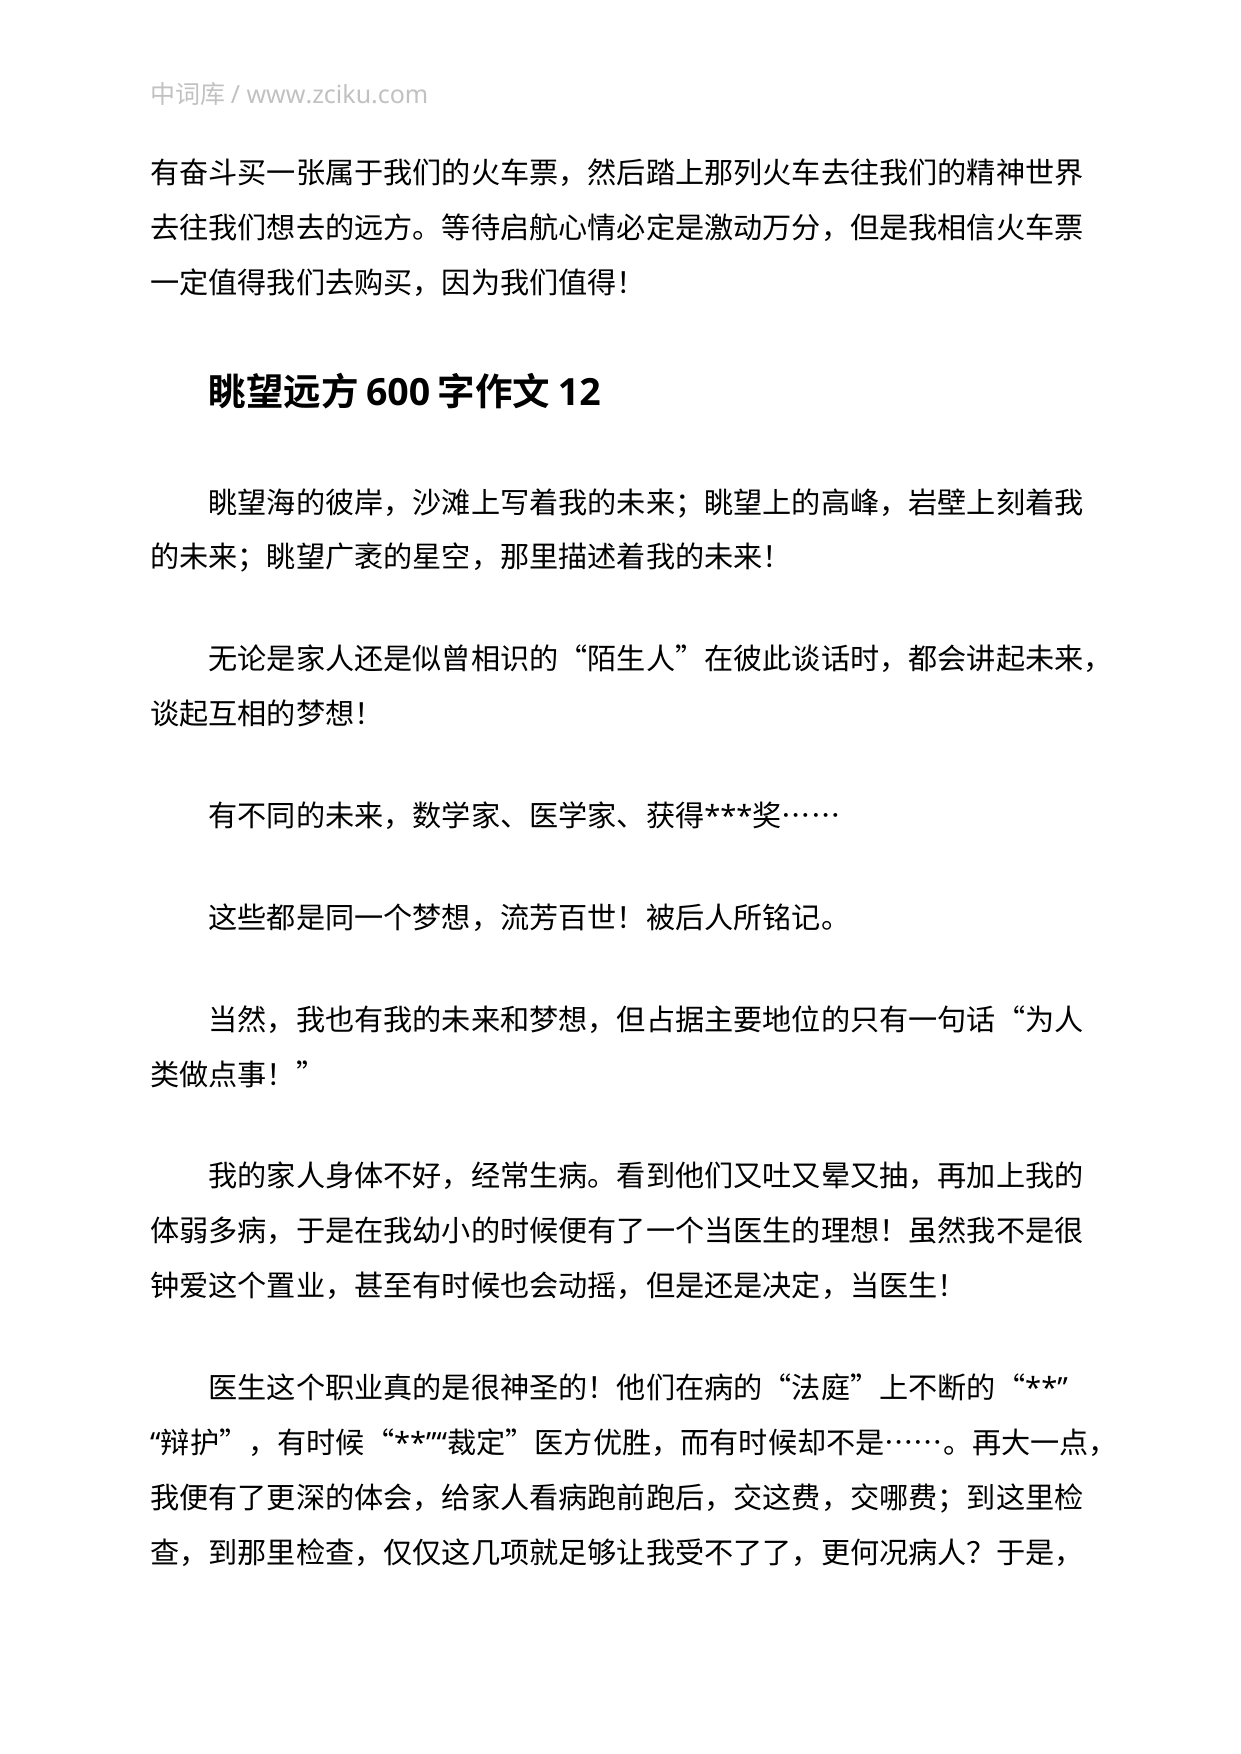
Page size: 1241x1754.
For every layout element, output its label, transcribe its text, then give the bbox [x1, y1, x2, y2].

text 有不同的未来，数学家、医学家、获得***奖…… [150, 792, 1090, 835]
text 当然，我也有我的未来和梦想，但占据主要地位的只有一句话“为人类做点事！” [150, 996, 1090, 1093]
text 眺望远方600字作文12 [150, 362, 1090, 416]
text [150, 150, 1090, 302]
text 无论是家人还是似曾相识的“陌生人”在彼此谈话时，都会讲起未来，谈起互相的梦想！ [150, 636, 1090, 733]
text 眺望海的彼岸，沙滩上写着我的未来；眺望上的高峰，岩壁上刻着我的未来；眺望广袤的星空，那里描述着我的未来！ [150, 479, 1090, 576]
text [150, 1364, 1090, 1572]
text 这些都是同一个梦想，流芳百世！被后人所铭记。 [150, 894, 1090, 937]
text 我的家人身体不好，经常生病。看到他们又吐又晕又抽，再加上我的体弱多病，于是在我幼小的时候便有了一个当医生的理想！虽然我不是很钟爱这个置业，甚至有时候也会动摇，但是还是决定，当医生！ [150, 1153, 1090, 1305]
